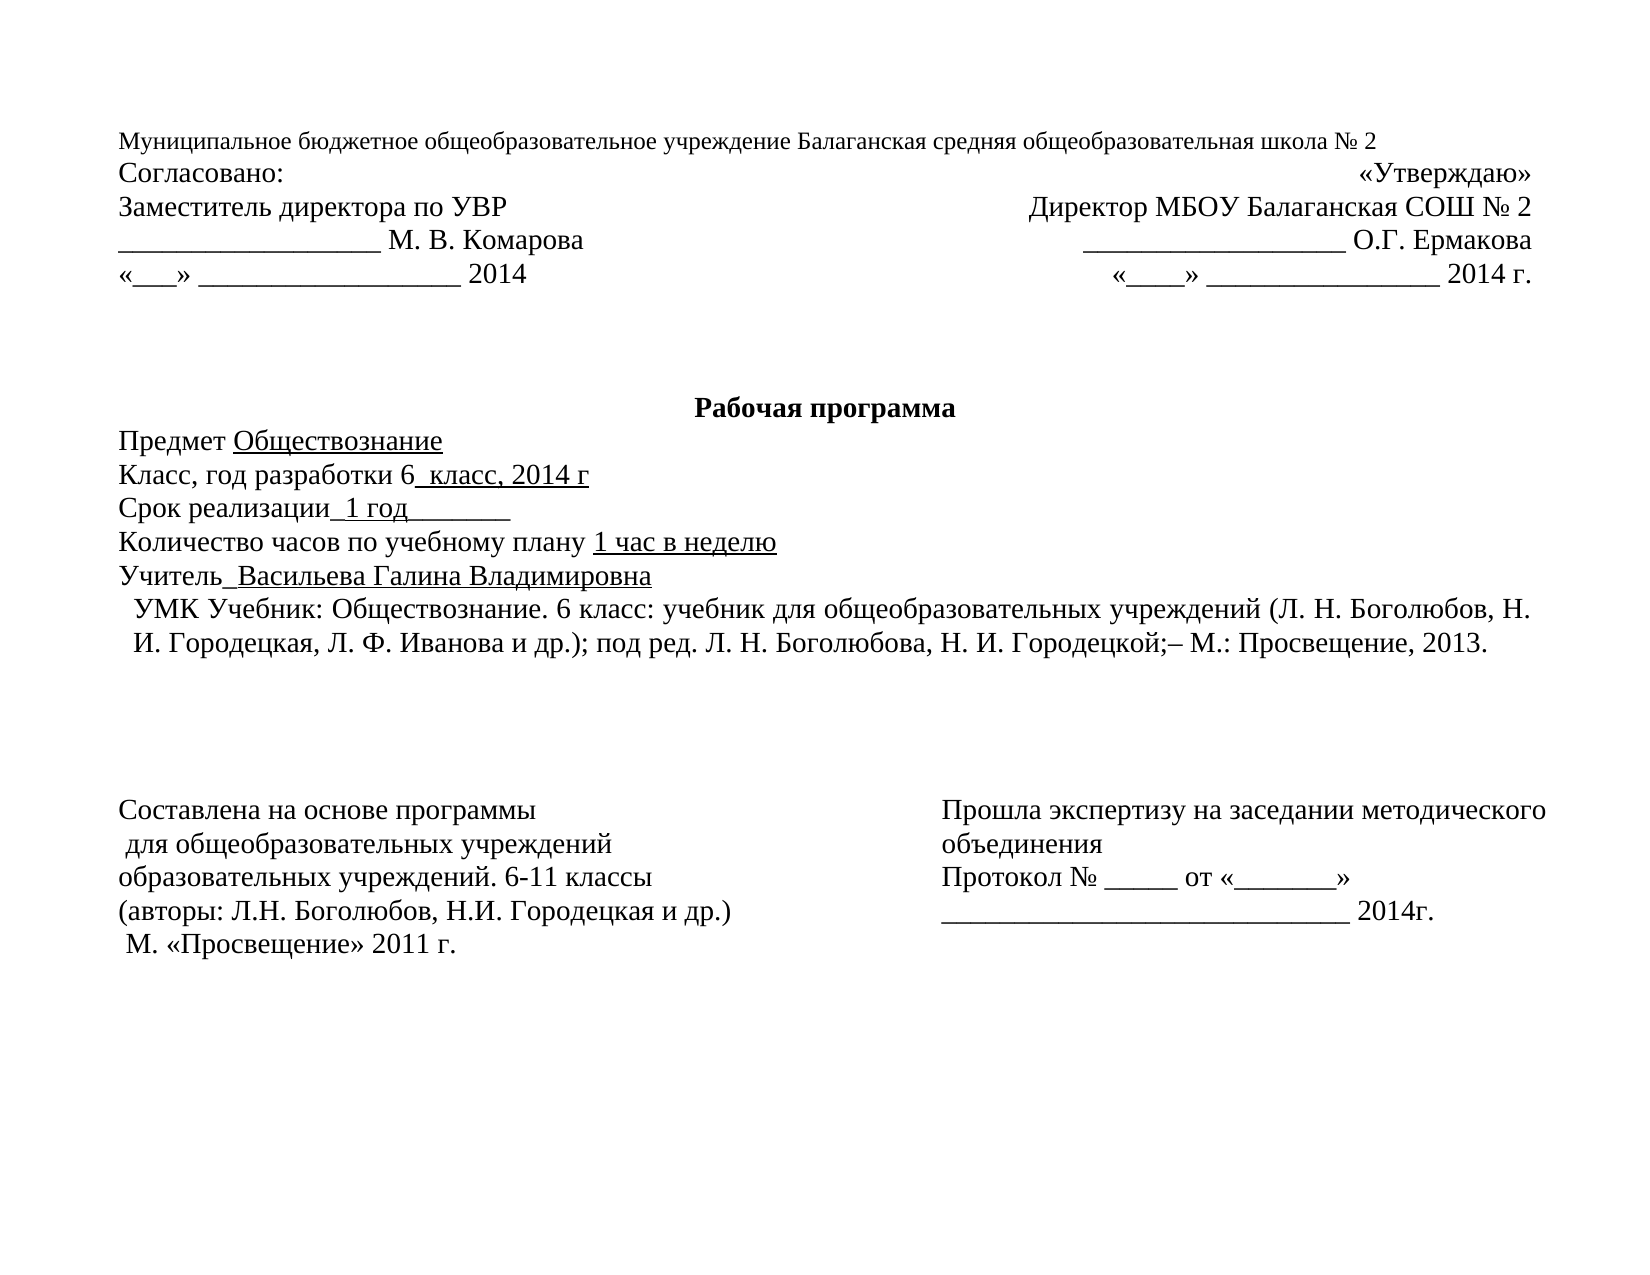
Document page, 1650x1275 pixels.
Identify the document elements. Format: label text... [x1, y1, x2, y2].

table_header Согласовано: Заместитель директора по УВР __________________ М. В. Комарова «___» __________________ 2014 [107, 155, 825, 289]
text Срок реализации_1 год_______ [118, 491, 1532, 524]
text Количество часов по учебному плану 1 час в неделю [118, 524, 1532, 558]
text Рабочая программа [118, 390, 1532, 423]
table_header Составлена на основе программы для общеобразовательных учреждений образовательных учреждений. 6-11 классы (авторы: Л.Н. Боголюбов, Н.И. Городецкая и др.) М. «Просвещение» 2011 г. [107, 793, 930, 1027]
table_header «Утверждаю» Директор МБОУ Балаганская СОШ № 2 __________________ О.Г. Ермакова «____» ________________ 2014 г. [825, 155, 1543, 289]
text УМК Учебник: Обществознание. 6 класс: учебник для общеобразовательных учреждений (Л. Н. Боголюбов, Н. И. Городецкая, Л. Ф. Иванова и др.); под ред. Л. Н. Боголюбова, Н. И. Городецкой;– М.: Просвещение, 2013. [133, 591, 1532, 658]
text Предмет Обществознание [118, 423, 1532, 457]
text Класс, год разработки 6_класс, 2014 г [118, 457, 1532, 491]
table_header Прошла экспертизу на заседании методического объединения Протокол № _____ от «_______» ____________________________ 2014г. [930, 793, 1647, 1027]
text Муниципальное бюджетное общеобразовательное учреждение Балаганская средняя общеобразовательная школа № 2 [118, 126, 1532, 155]
text Учитель_Васильева Галина Владимировна [118, 558, 1532, 591]
